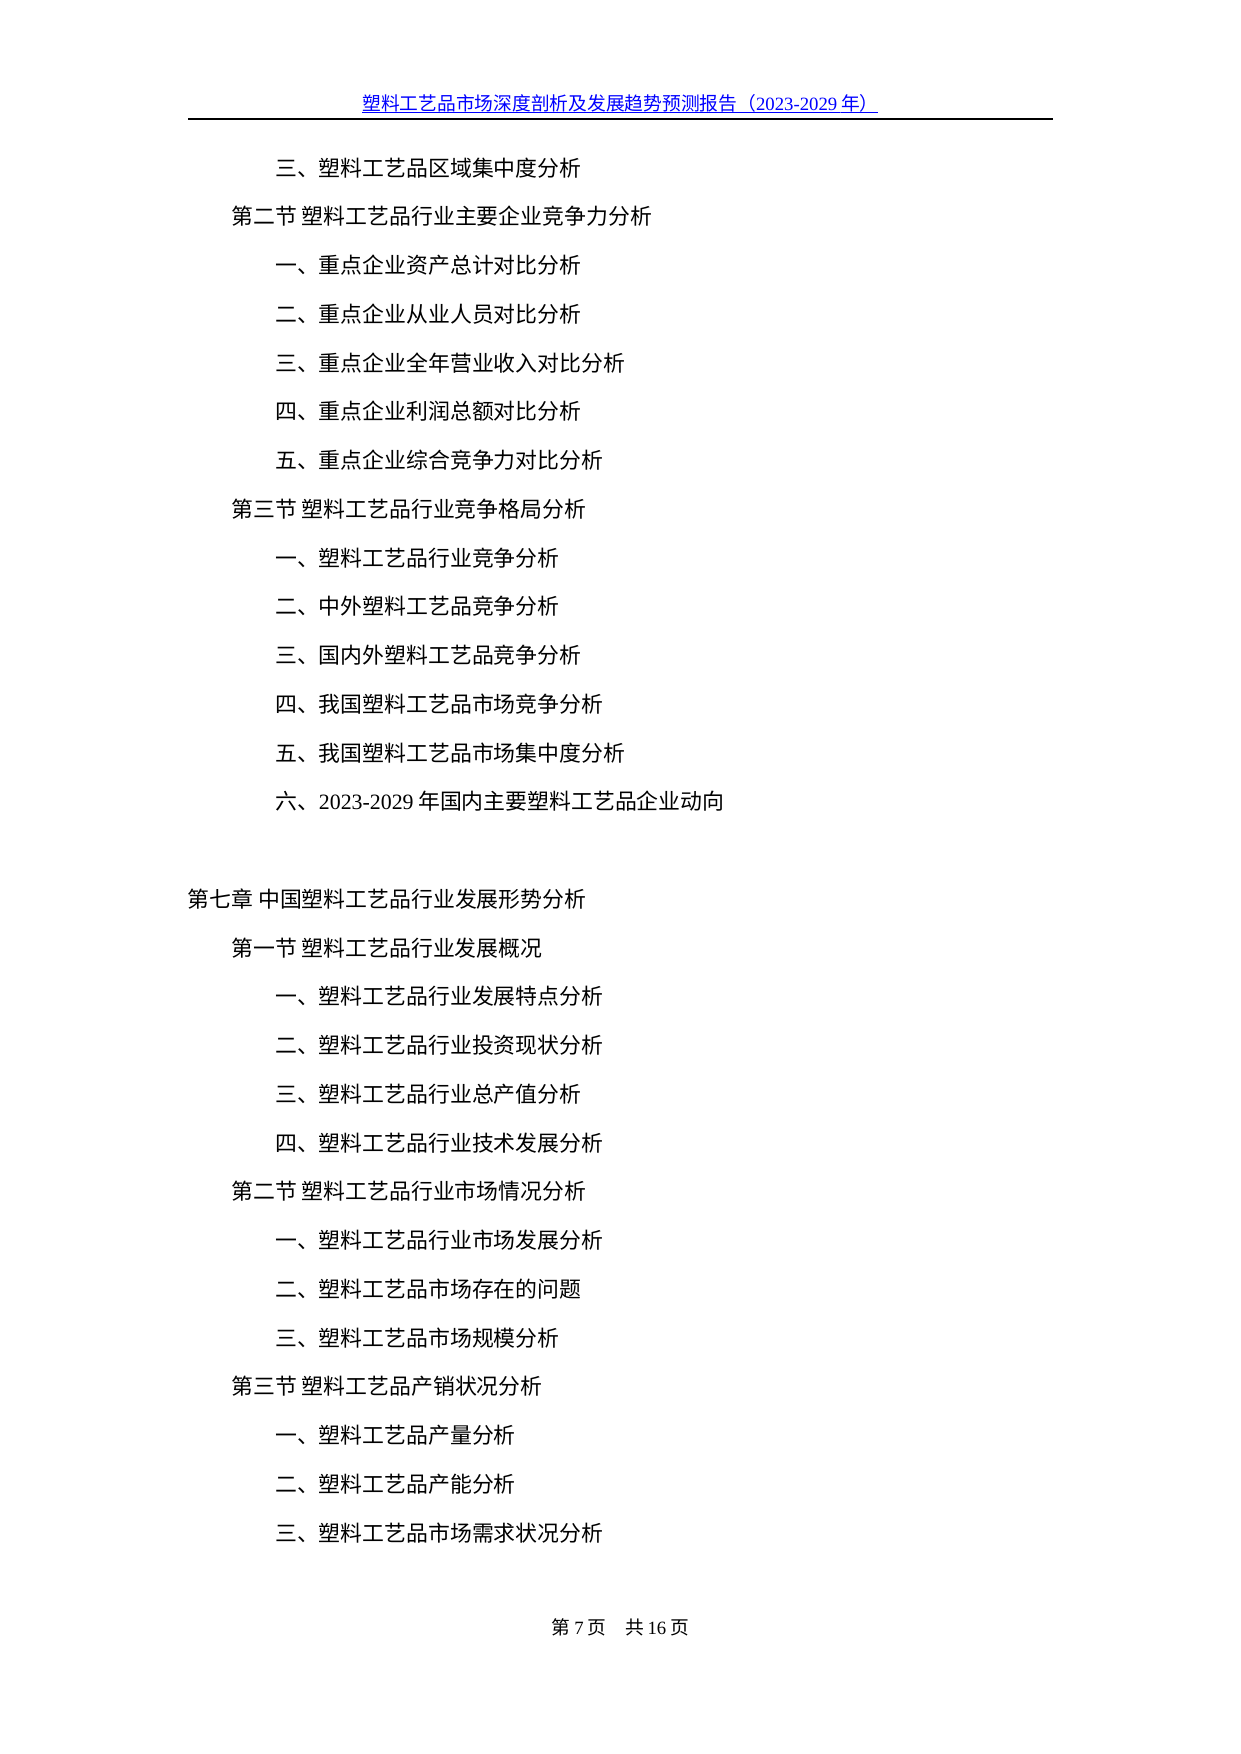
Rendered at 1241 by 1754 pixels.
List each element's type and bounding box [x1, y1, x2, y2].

text [187, 150, 1053, 1548]
